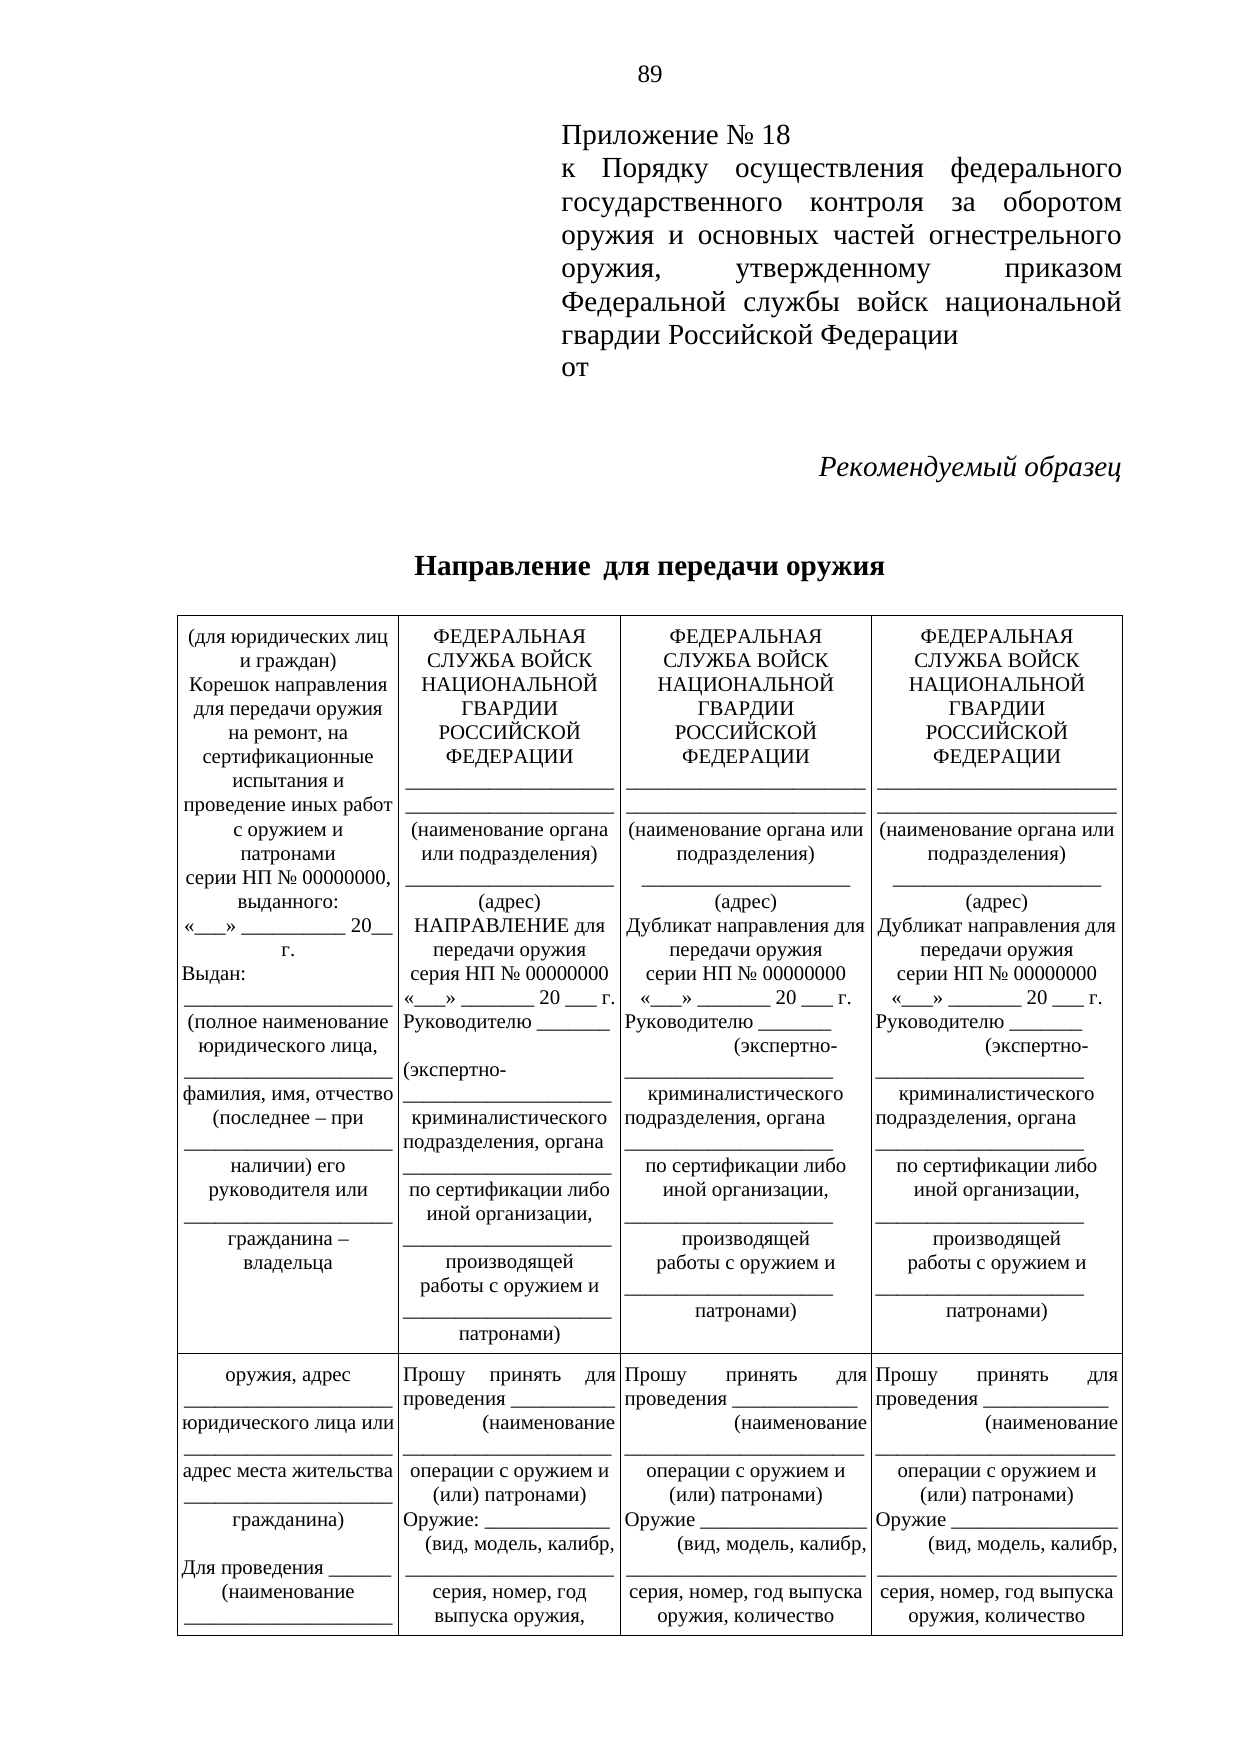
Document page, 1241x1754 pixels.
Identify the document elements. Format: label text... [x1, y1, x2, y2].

table_header (для юридических лиц и граждан) Корешок направления для передачи оружия на ремонт, на сертификационные испытания и проведение иных работ с оружием и патронами серии НП № 00000000, выданного: «___» __________ 20__ г. Выдан: ____________________ (полное наименование юридического лица, ____________________ фамилия, имя, отчество (последнее – при ____________________ наличии) его руководителя или ____________________ гражданина – владельца [178, 616, 398, 1353]
text от [561, 351, 1122, 382]
table_header ФЕДЕРАЛЬНАЯ СЛУЖБА ВОЙСК НАЦИОНАЛЬНОЙ ГВАРДИИ РОССИЙСКОЙ ФЕДЕРАЦИИ ______________________________________________ (наименование органа или подразделения) ____________________ (адрес) Дубликат направления для передачи оружия серии НП № 00000000 «___» _______ 20 ___ г. Руководителю _______ (экспертно- ____________________ криминалистического подразделения, органа ____________________ по сертификации либо иной организации, ____________________ производящей работы с оружием и ____________________ патронами) [621, 616, 871, 1353]
text к Порядку осуществления федерального государственного контроля за оборотом оружия и основных частей огнестрельного оружия, утвержденному приказом Федеральной службы войск национальной гвардии Российской Федерации [561, 151, 1122, 351]
text Направление для передачи оружия [177, 548, 1122, 582]
table_header ФЕДЕРАЛЬНАЯ СЛУЖБА ВОЙСК НАЦИОНАЛЬНОЙ ГВАРДИИ РОССИЙСКОЙ ФЕДЕРАЦИИ ______________________________________________ (наименование органа или подразделения) ____________________ (адрес) Дубликат направления для передачи оружия серии НП № 00000000 «___» _______ 20 ___ г. Руководителю _______ (экспертно- ____________________ криминалистического подразделения, органа ____________________ по сертификации либо иной организации, ____________________ производящей работы с оружием и ____________________ патронами) [872, 616, 1122, 1353]
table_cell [399, 1354, 620, 1634]
text Приложение № 18 [561, 118, 1122, 151]
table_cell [178, 1354, 398, 1634]
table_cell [621, 1354, 871, 1634]
table_header ФЕДЕРАЛЬНАЯ СЛУЖБА ВОЙСК НАЦИОНАЛЬНОЙ ГВАРДИИ РОССИЙСКОЙ ФЕДЕРАЦИИ ________________________________________ (наименование органа или подразделения) ____________________ (адрес) НАПРАВЛЕНИЕ для передачи оружия серия НП № 00000000 «___» _______ 20 ___ г. Руководителю _______ (экспертно- ____________________ криминалистического подразделения, органа ____________________ по сертификации либо иной организации, ____________________ производящей работы с оружием и ____________________ патронами) [399, 616, 620, 1353]
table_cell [872, 1354, 1122, 1634]
text Рекомендуемый образец [738, 449, 1122, 483]
